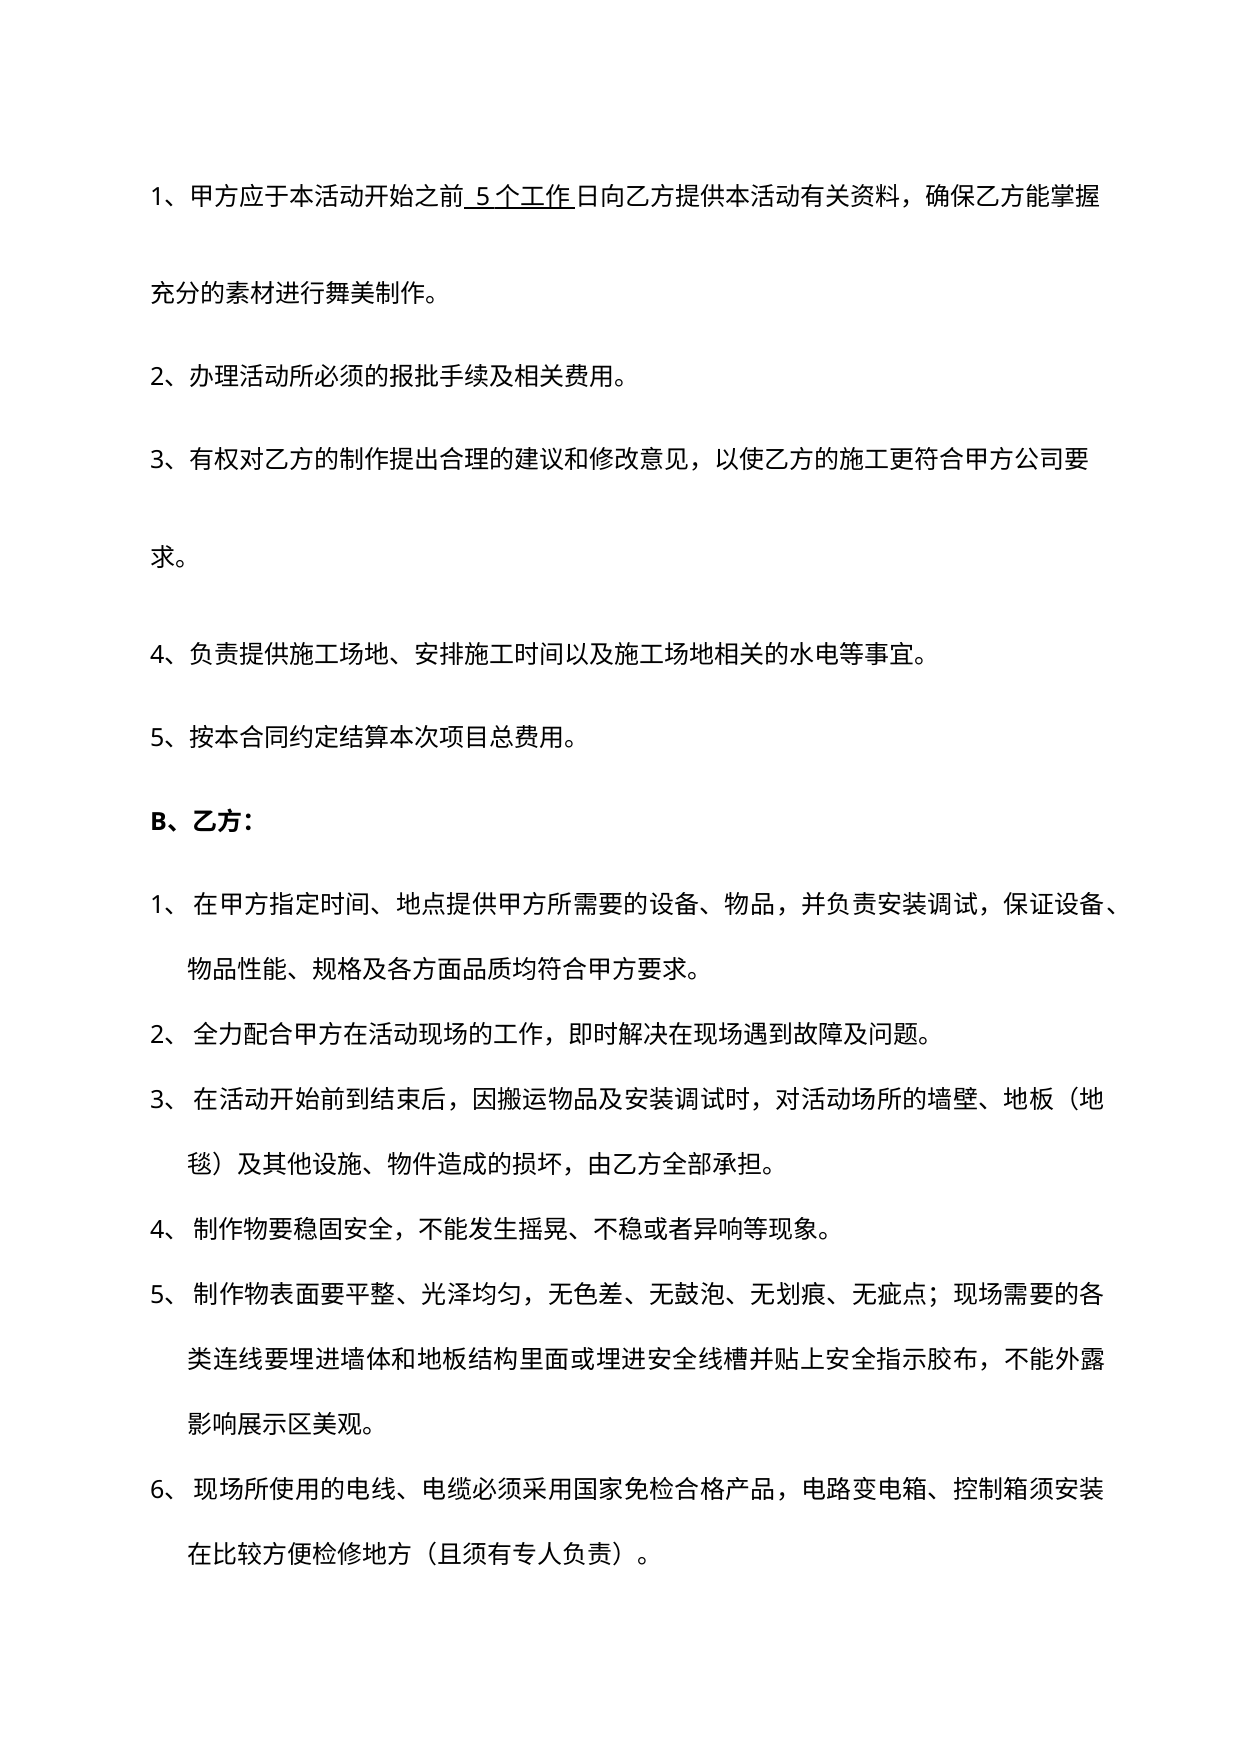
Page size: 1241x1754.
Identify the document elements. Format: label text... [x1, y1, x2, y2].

text 3、有权对乙方的制作提出合理的建议和修改意见，以使乙方的施工更符合甲方公司要求。 4、负责提供施工场地、安排施工时间以及施工场地相关的水电等事宜。 [150, 425, 1106, 685]
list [150, 162, 1106, 324]
text B、乙方： [150, 787, 1106, 852]
list 在活动开始前到结束后，因搬运物品及安装调试时，对活动场所的墙壁、地板（地毯）及其他设施、物件造成的损坏，由乙方全部承担。 [150, 1065, 1106, 1195]
list 全力配合甲方在活动现场的工作，即时解决在现场遇到故障及问题。 [150, 1000, 1106, 1065]
list 在甲方指定时间、地点提供甲方所需要的设备、物品，并负责安装调试，保证设备、物品性能、规格及各方面品质均符合甲方要求。 [150, 870, 1106, 1000]
text 5、按本合同约定结算本次项目总费用。 [150, 703, 1106, 768]
list 现场所使用的电线、电缆必须采用国家免检合格产品，电路变电箱、控制箱须安装在比较方便检修地方（且须有专人负责）。 [150, 1455, 1106, 1585]
text 2、办理活动所必须的报批手续及相关费用。 [150, 342, 1106, 407]
list 制作物表面要平整、光泽均匀，无色差、无鼓泡、无划痕、无疵点；现场需要的各类连线要埋进墙体和地板结构里面或埋进安全线槽并贴上安全指示胶布，不能外露影响展示区美观。 [150, 1260, 1106, 1455]
list 制作物要稳固安全，不能发生摇晃、不稳或者异响等现象。 [150, 1195, 1106, 1260]
